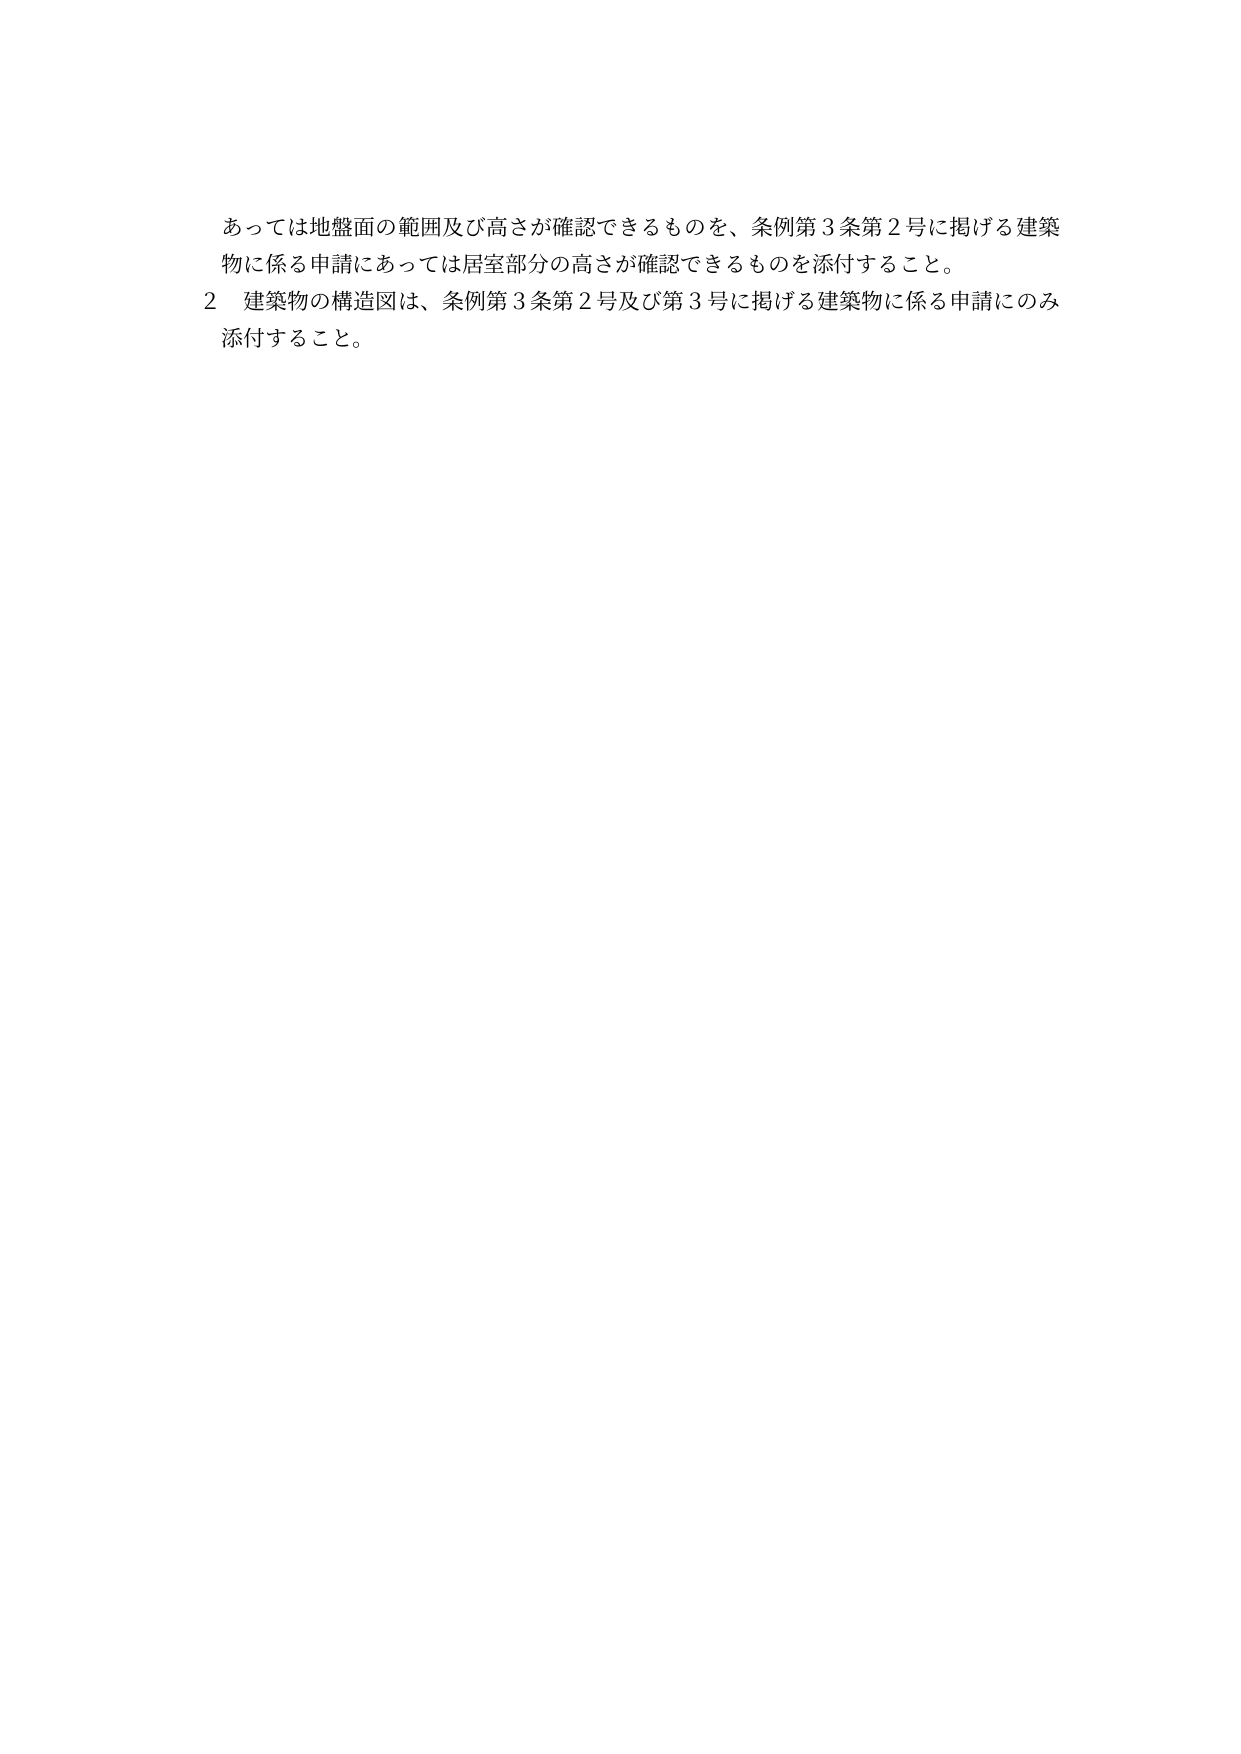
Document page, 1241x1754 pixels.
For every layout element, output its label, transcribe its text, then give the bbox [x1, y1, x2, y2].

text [198, 208, 1063, 282]
text ２ 建築物の構造図は、条例第３条第２号及び第３号に掲げる建築物に係る申請にのみ添付すること。 [199, 282, 1063, 356]
